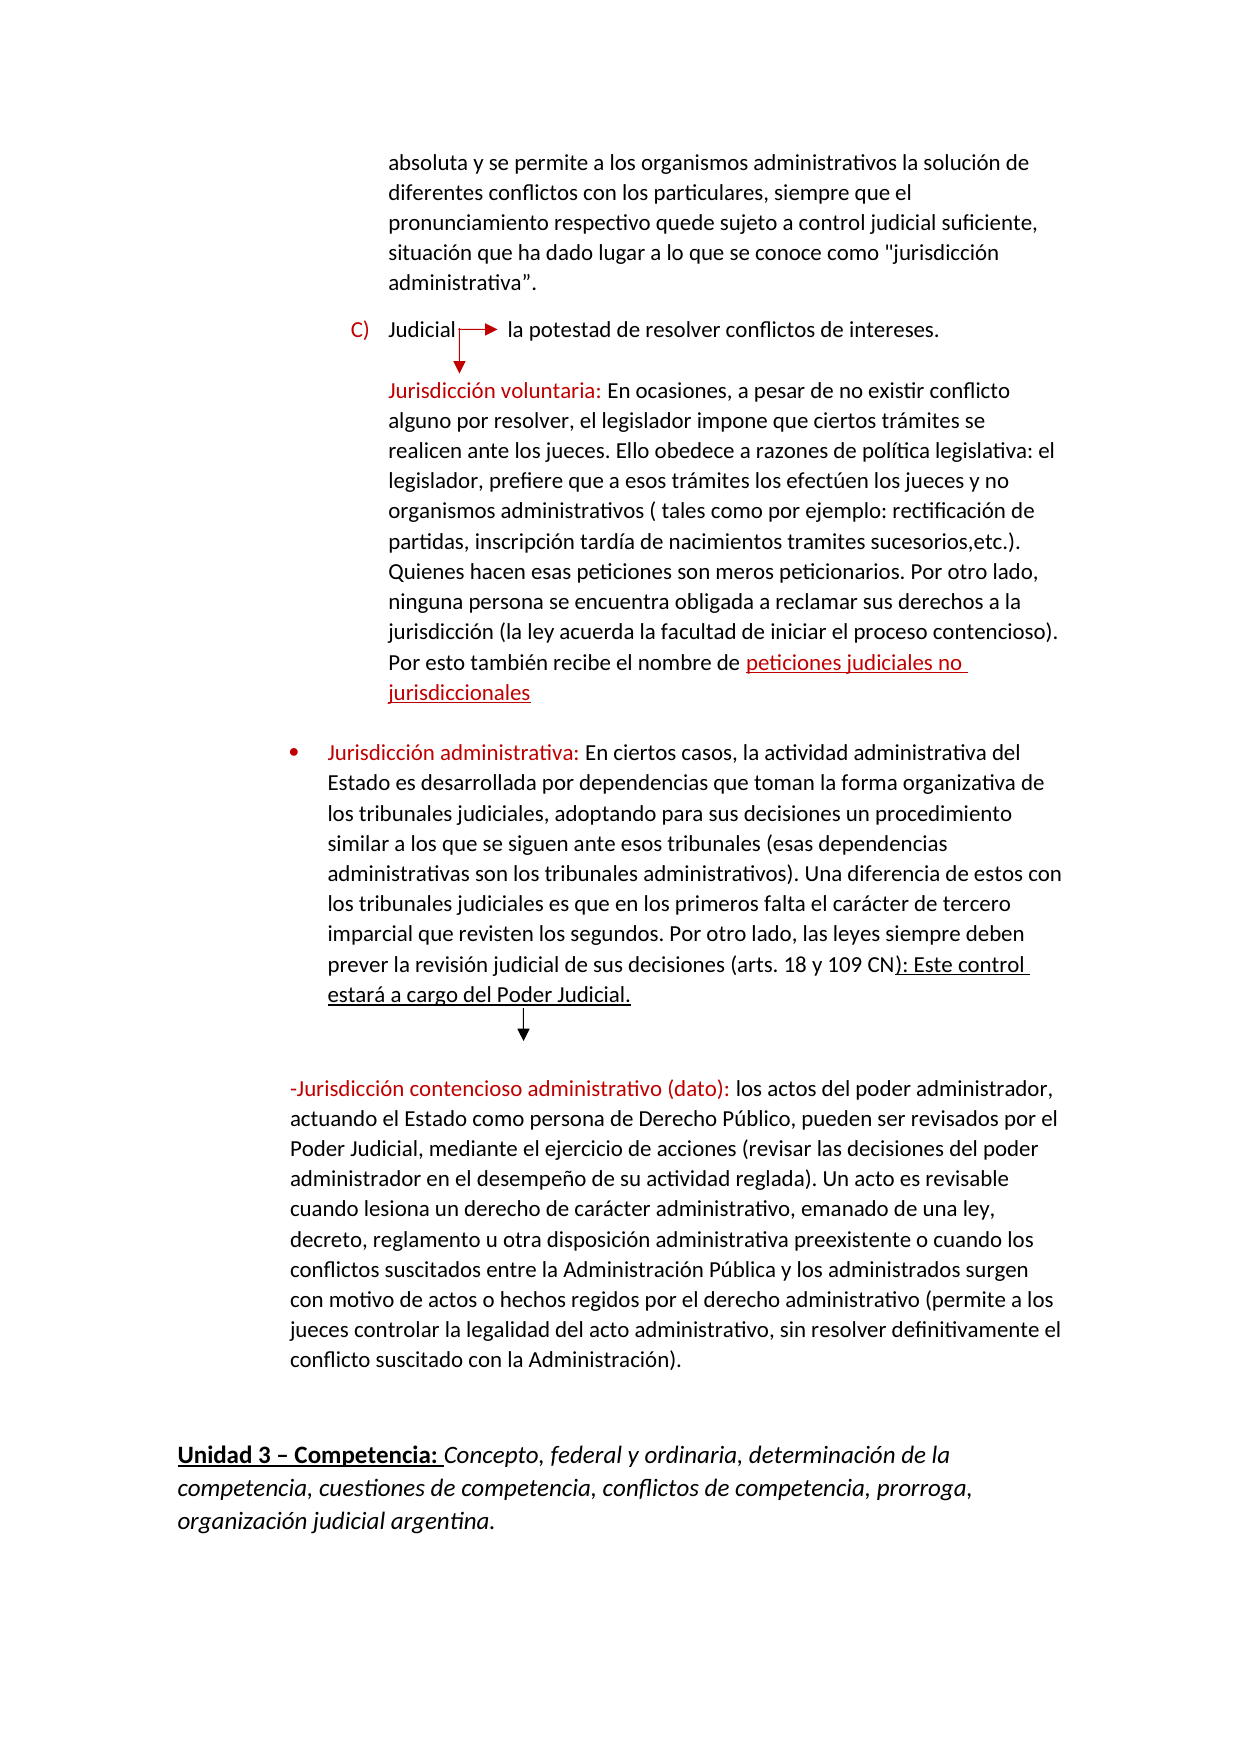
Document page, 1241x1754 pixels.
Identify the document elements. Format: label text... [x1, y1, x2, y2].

text Unidad 3 – Competencia: Concepto, federal y ordinaria, determinación de la competencia, cuestiones de competencia, conflictos de competencia, prorroga, organización judicial argentina. [177, 1439, 1063, 1536]
list Jurisdicción voluntaria: En ocasiones, a pesar de no existir conflicto alguno por resolver, el legislador impone que ciertos trámites se realicen ante los jueces. Ello obedece a razones de política legislativa: el legislador, prefiere que a esos trámites los efectúen los jueces y no organismos administrativos ( tales como por ejemplo: rectificación de partidas, inscripción tardía de nacimientos tramites sucesorios,etc.). Quienes hacen esas peticiones son meros peticionarios. Por otro lado, ninguna persona se encuentra obligada a reclamar sus derechos a la jurisdicción (la ley acuerda la facultad de iniciar el proceso contencioso). Por esto también recibe el nombre de peticiones judiciales no jurisdiccionales [388, 376, 1063, 706]
text -Jurisdicción contencioso administrativo (dato): los actos del poder administrador, actuando el Estado como persona de Derecho Público, pueden ser revisados por el Poder Judicial, mediante el ejercicio de acciones (revisar las decisiones del poder administrador en el desempeño de su actividad reglada). Un acto es revisable cuando lesiona un derecho de carácter administrativo, emanado de una ley, decreto, reglamento u otra disposición administrativa preexistente o cuando los conflictos suscitados entre la Administración Pública y los administrados surgen con motivo de actos o hechos regidos por el derecho administrativo (permite a los jueces controlar la legalidad del acto administrativo, sin resolver definitivamente el conflicto suscitado con la Administración). [290, 1074, 1063, 1373]
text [388, 148, 1063, 296]
list Judicial la potestad de resolver conflictos de intereses. [351, 315, 1063, 343]
list Jurisdicción administrativa: En ciertos casos, la actividad administrativa del Estado es desarrollada por dependencias que toman la forma organizativa de los tribunales judiciales, adoptando para sus decisiones un procedimiento similar a los que se siguen ante esos tribunales (esas dependencias administrativas son los tribunales administrativos). Una diferencia de estos con los tribunales judiciales es que en los primeros falta el carácter de tercero imparcial que revisten los segundos. Por otro lado, las leyes siempre deben prever la revisión judicial de sus decisiones (arts. 18 y 109 CN): Este control estará a cargo del Poder Judicial. [290, 738, 1063, 1008]
